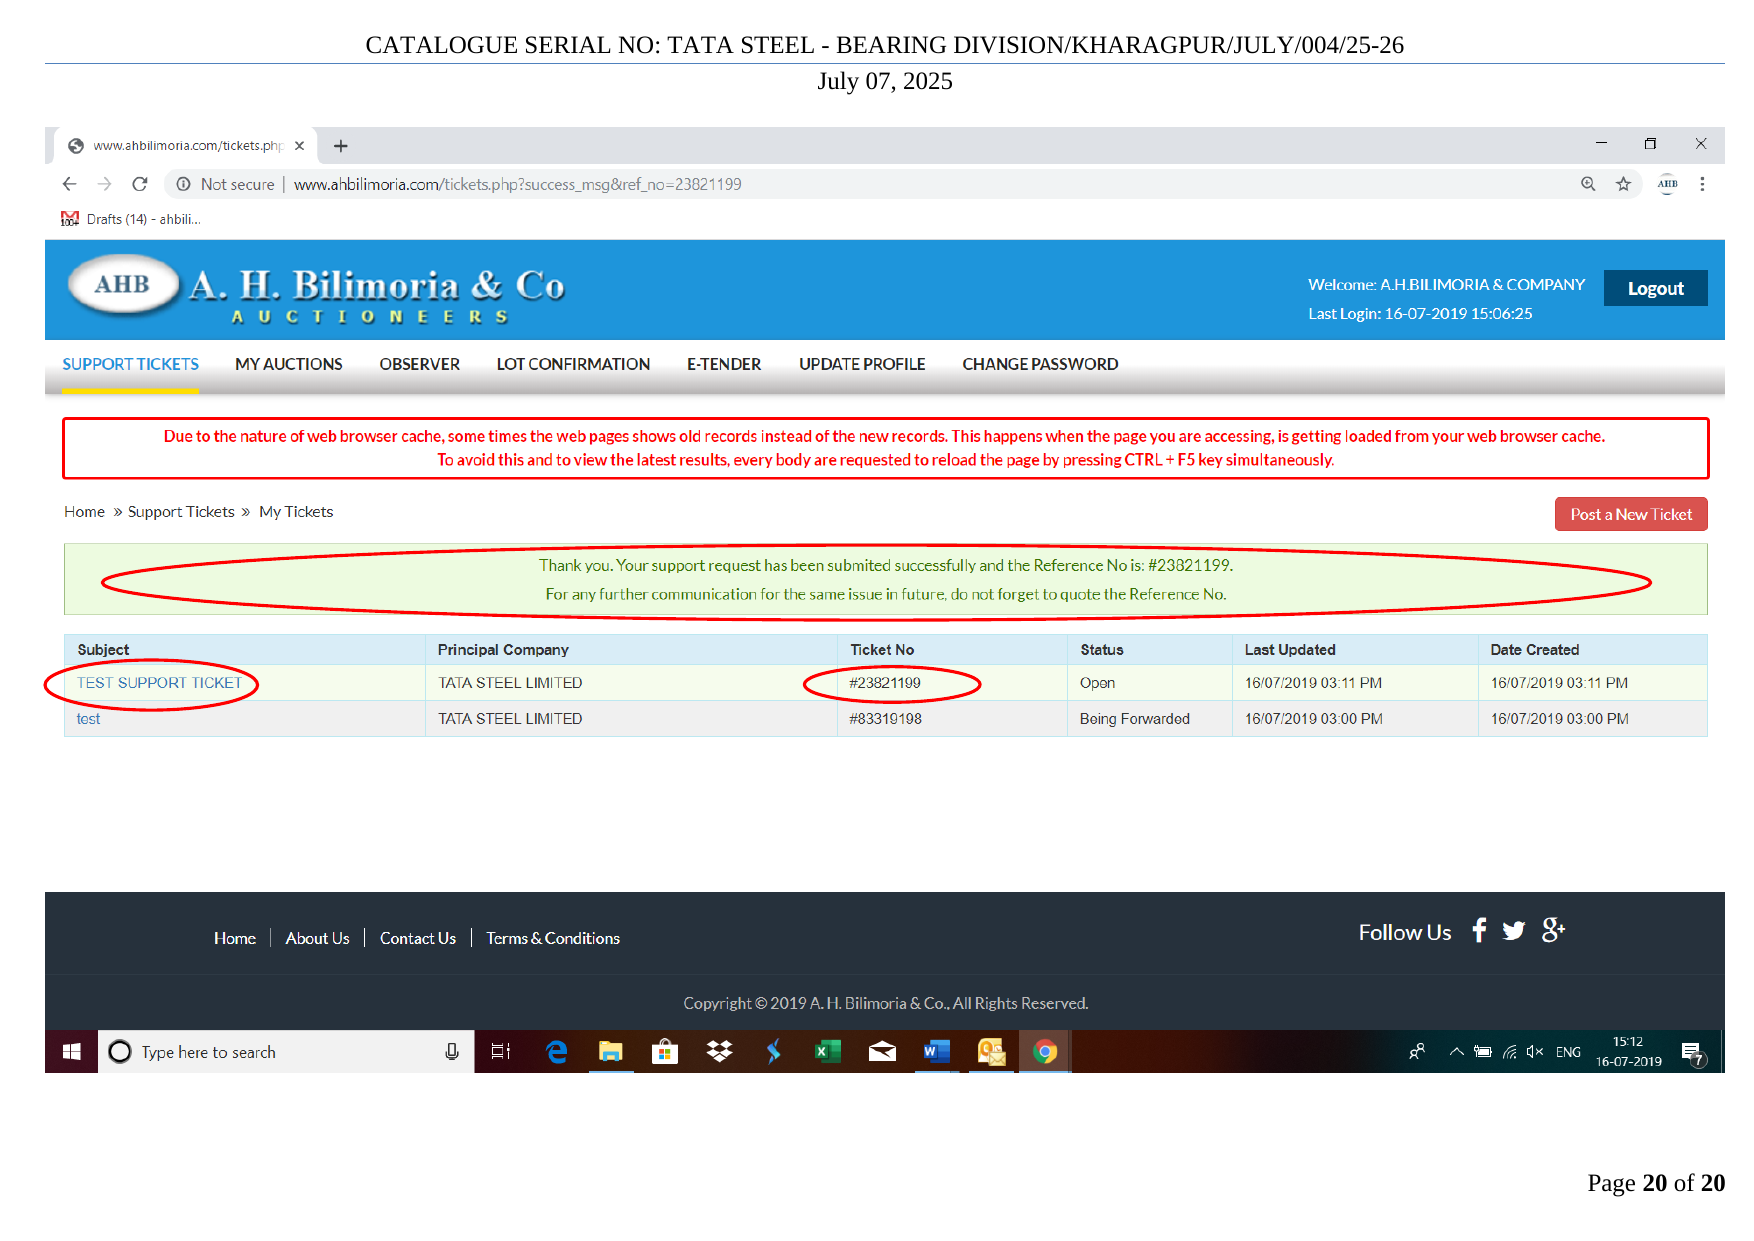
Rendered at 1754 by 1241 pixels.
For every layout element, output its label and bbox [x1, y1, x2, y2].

picture [45, 127, 1725, 1073]
picture [47, 662, 255, 708]
